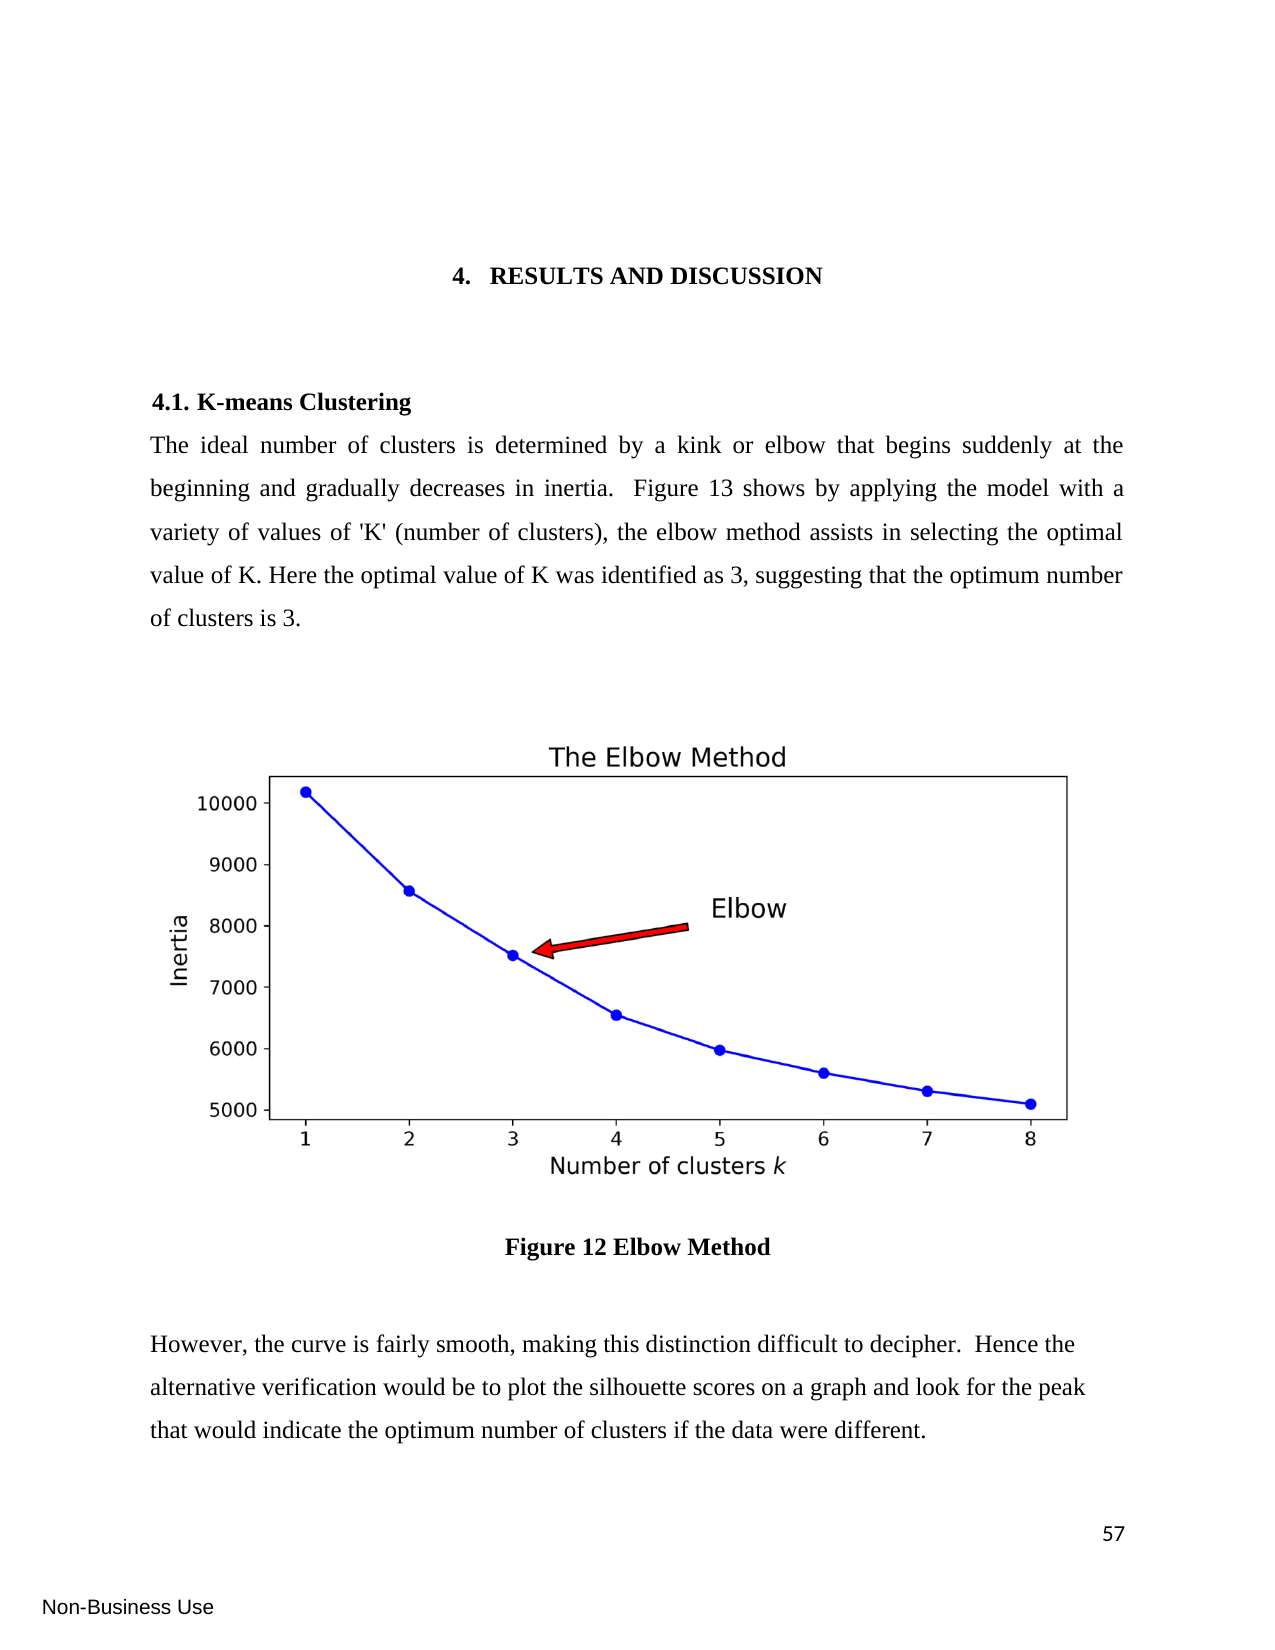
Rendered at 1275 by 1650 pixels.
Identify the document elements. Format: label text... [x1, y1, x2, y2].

text However, the curve is fairly smooth, making this distinction difficult to decipher. Hence the alternative verification would be to plot the silhouette scores on a graph and look for the peak that would indicate the optimum number of clusters if the data were different. [150, 1329, 1125, 1444]
picture [150, 730, 1084, 1198]
subtitle RESULTS AND DISCUSSION [150, 261, 1125, 290]
text The ideal number of clusters is determined by a kink or elbow that begins suddenly at the beginning and gradually decreases in inertia. Figure 13 shows by applying the model with a variety of values of 'K' (number of clusters), the elbow method assists in selecting the optimal value of K. Here the optimal value of K was identified as 3, suggesting that the optimum number of clusters is 3. [150, 430, 1125, 632]
subtitle K-means Clustering [152, 387, 1125, 416]
